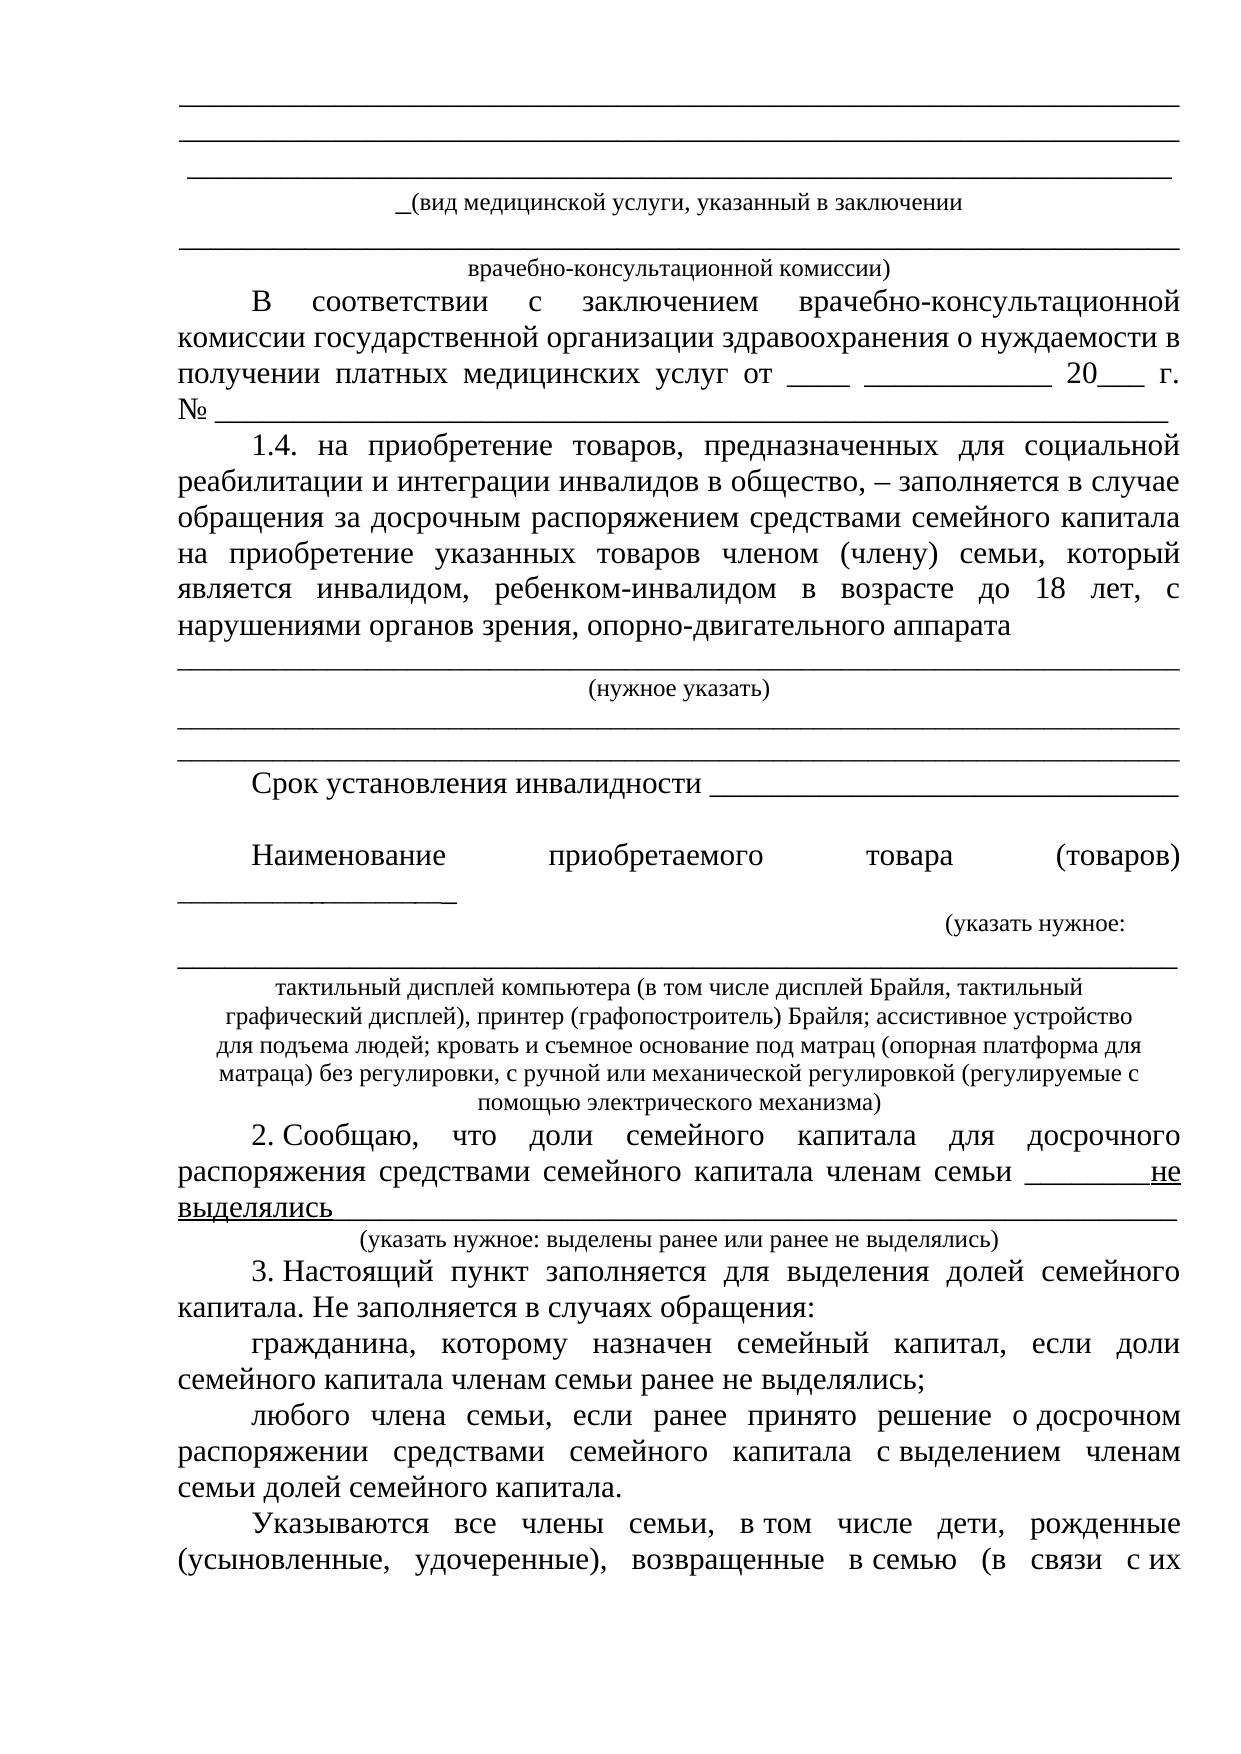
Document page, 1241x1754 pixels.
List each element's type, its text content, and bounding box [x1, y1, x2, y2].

text тактильный дисплей компьютера (в том числе дисплей Брайля, тактильный [177, 972, 1181, 1001]
text (указать нужное: [177, 908, 1181, 936]
text Наименование приобретаемого товара (товаров) _____________________ [177, 836, 1181, 908]
text гражданина, которому назначен семейный капитал, если доли семейного капитала членам семьи ранее не выделялись; [177, 1324, 1181, 1396]
text графический дисплей), принтер (графопостроитель) Брайля; ассистивное устройство [177, 1001, 1181, 1030]
text (указать нужное: выделены ранее или ранее не выделялись) [177, 1224, 1181, 1253]
text Срок установления инвалидности ______________________________ [177, 764, 1181, 800]
text 1.4. на приобретение товаров, предназначенных для социальной реабилитации и интеграции инвалидов в общество, – заполняется в случае обращения за досрочным распоряжением средствами семейного капитала на приобретение указанных товаров членом (члену) семьи, который является инвалидом, ребенком-инвалидом в возрасте до 18 лет, с нарушениями органов зрения, опорно-двигательного аппарата [177, 426, 1181, 642]
text для подъема людей; кровать и съемное основание под матрац (опорная платформа для матраца) без регулировки, с ручной или механической регулировкой (регулируемые с помощью электрического механизма) [177, 1030, 1181, 1116]
text __________________________________________________________________________ [177, 642, 1181, 673]
text (нужное указать) [177, 673, 1181, 702]
text ____________________________________________________________________________________________________________________________________________________ [177, 702, 1181, 764]
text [177, 1504, 1181, 1576]
text ________________________________________________________________ [177, 936, 1181, 972]
text В соответствии с заключением врачебно-консультационной комиссии государственной организации здравоохранения о нуждаемости в получении платных медицинских услуг от ____ ____________ 20___ г. № _____________________________________________________________ [177, 282, 1181, 426]
text ________________________________________________________________(вид медицинской услуги, указанный в заключении ________________________________________________________________ [177, 146, 1181, 253]
text ________________________________________________________________________________________________________________________________ [177, 74, 1181, 146]
text 3. Настоящий пункт заполняется для выделения долей семейного капитала. Не заполняется в случаях обращения: [177, 1253, 1181, 1324]
text 2. Сообщаю, что доли семейного капитала для досрочного распоряжения средствами семейного капитала членам семьи ________не выделялись______________________________________________________ [177, 1116, 1181, 1224]
text врачебно-консультационной комиссии) [177, 253, 1181, 282]
text любого члена семьи, если ранее принято решение о досрочном распоряжении средствами семейного капитала с выделением членам семьи долей семейного капитала. [177, 1396, 1181, 1504]
